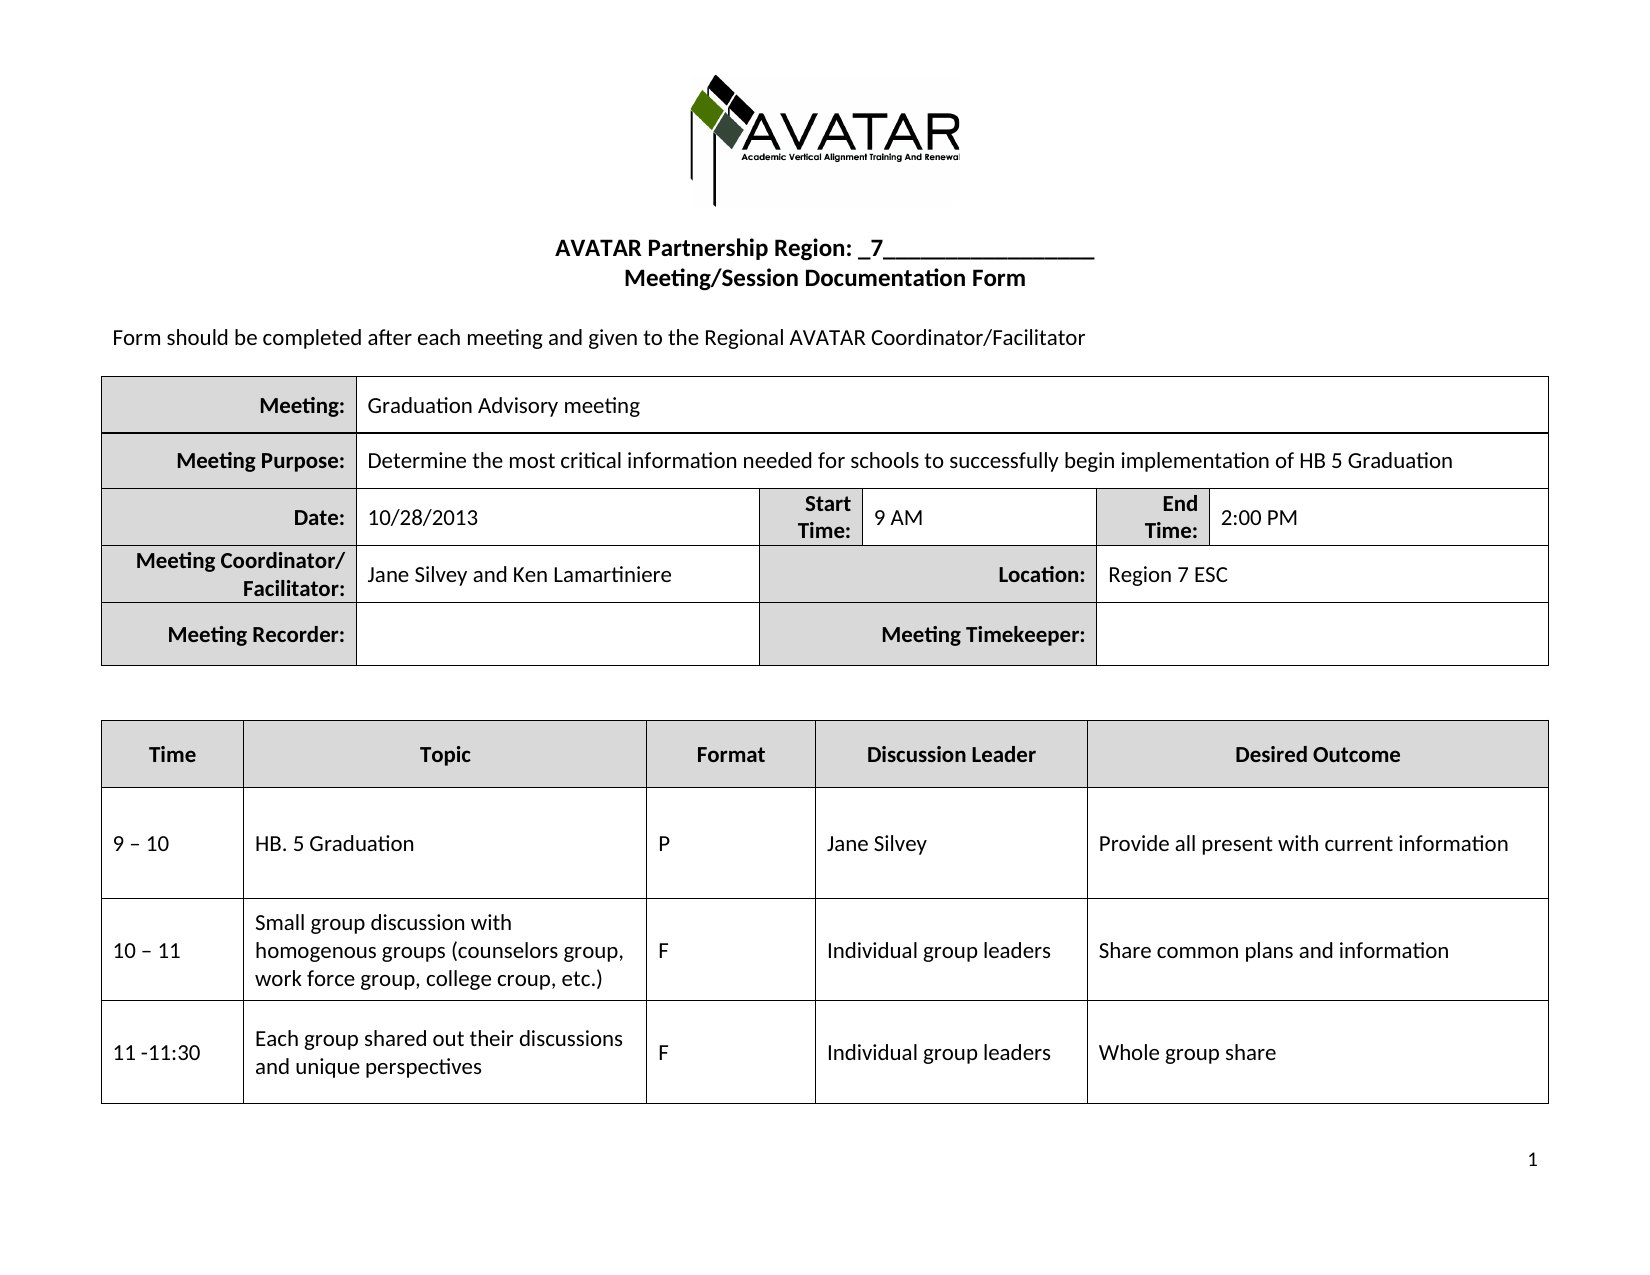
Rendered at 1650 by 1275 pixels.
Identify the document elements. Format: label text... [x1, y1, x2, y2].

table_cell F [647, 1001, 815, 1102]
table_cell Region 7 ESC [1097, 546, 1548, 602]
table_cell [357, 603, 759, 665]
table_cell Meeting Recorder: [102, 603, 356, 665]
table_cell Start Time: [760, 489, 862, 545]
table_cell Small group discussion with homogenous groups (counselors group, work force group, college croup, etc.) [244, 899, 646, 1000]
table_cell Jane Silvey [816, 788, 1087, 898]
table_cell Meeting Timekeeper: [760, 603, 1096, 665]
table_cell 9 AM [863, 489, 1096, 545]
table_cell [816, 1001, 1087, 1102]
table_header Format [647, 721, 815, 787]
table_cell Meeting Purpose: [102, 434, 356, 488]
table_cell 10 – 11 [102, 899, 243, 1000]
table_header Discussion Leader [816, 721, 1087, 787]
table_header Meeting: [102, 377, 356, 432]
table_cell End Time: [1097, 489, 1209, 545]
table_cell Each group shared out their discussions and unique perspectives [244, 1001, 646, 1102]
table_cell Provide all present with current information [1088, 788, 1548, 898]
table_header Topic [244, 721, 646, 787]
table_cell Individual group leaders [816, 899, 1087, 1000]
table_cell HB. 5 Graduation [244, 788, 646, 898]
table_cell Meeting Coordinator/ Facilitator: [102, 546, 356, 602]
text Meeting/Session Documentation Form [112, 262, 1537, 293]
table_cell Determine the most critical information needed for schools to successfully begin implementation of HB 5 Graduation [357, 434, 1548, 488]
table_cell Whole group share [1088, 1001, 1548, 1102]
table_cell 10/28/2013 [357, 489, 759, 545]
text Form should be completed after each meeting and given to the Regional AVATAR Coordinator/Facilitator [112, 323, 1537, 351]
table_cell 9 – 10 [102, 788, 243, 898]
table_cell Jane Silvey and Ken Lamartiniere [357, 546, 759, 602]
table_cell [1097, 603, 1548, 665]
table_header Desired Outcome [1088, 721, 1548, 787]
table_cell 11 -11:30 [102, 1001, 243, 1102]
table_cell P [647, 788, 815, 898]
table_header Time [102, 721, 243, 787]
table_cell Date: [102, 489, 356, 545]
table_cell Share common plans and information [1088, 899, 1548, 1000]
picture [690, 75, 960, 207]
table_cell 2:00 PM [1210, 489, 1548, 545]
table_cell Location: [760, 546, 1096, 602]
table_header Graduation Advisory meeting [357, 377, 1548, 432]
table_cell F [647, 899, 815, 1000]
text AVATAR Partnership Region: _7_________________ [112, 232, 1537, 262]
